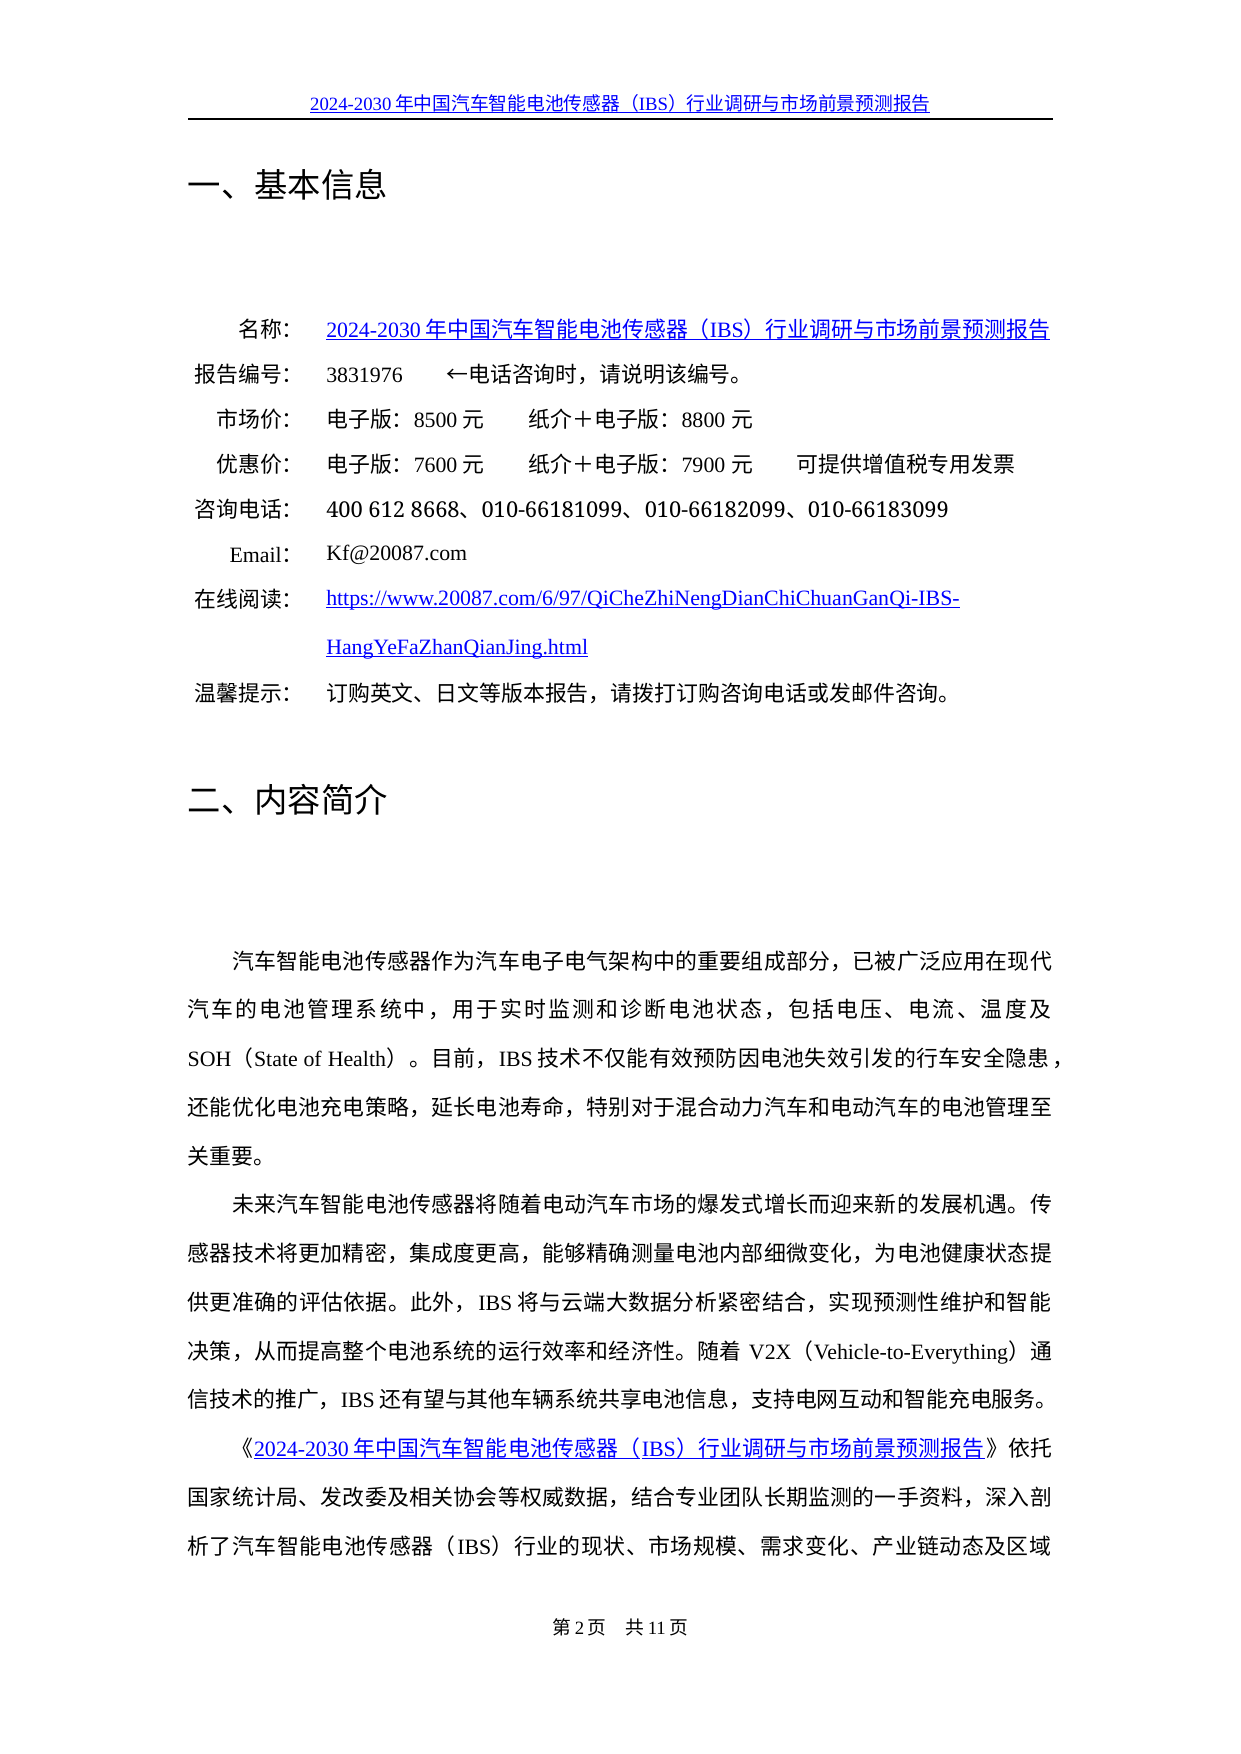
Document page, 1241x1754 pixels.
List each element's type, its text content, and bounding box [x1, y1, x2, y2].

table_cell [315, 582, 1073, 675]
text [187, 943, 1053, 1561]
table_cell 3831976 ←电话咨询时，请说明该编号。 [315, 357, 1073, 402]
table_cell 咨询电话： [167, 492, 315, 537]
table_header 名称： [167, 312, 315, 357]
table_header 2024-2030年中国汽车智能电池传感器（IBS）行业调研与市场前景预测报告 [315, 312, 1073, 357]
table_cell 在线阅读： [167, 582, 315, 675]
table_cell 市场价： [167, 402, 315, 447]
title 二、内容简介 [187, 766, 1053, 831]
table_cell Kf@20087.com [315, 537, 1073, 582]
title 一、基本信息 [187, 150, 1053, 215]
table_cell 温馨提示： [167, 675, 315, 720]
table_cell 电子版：8500 元 纸介＋电子版：8800 元 [315, 402, 1073, 447]
table_cell Email： [167, 537, 315, 582]
table_cell 报告编号： [167, 357, 315, 402]
table_cell 400 612 8668、010-66181099、010-66182099、010-66183099 [315, 492, 1073, 537]
table_cell 订购英文、日文等版本报告，请拨打订购咨询电话或发邮件咨询。 [315, 675, 1073, 720]
table_cell 优惠价： [167, 447, 315, 492]
table_cell 电子版：7600 元 纸介＋电子版：7900 元 可提供增值税专用发票 [315, 447, 1073, 492]
